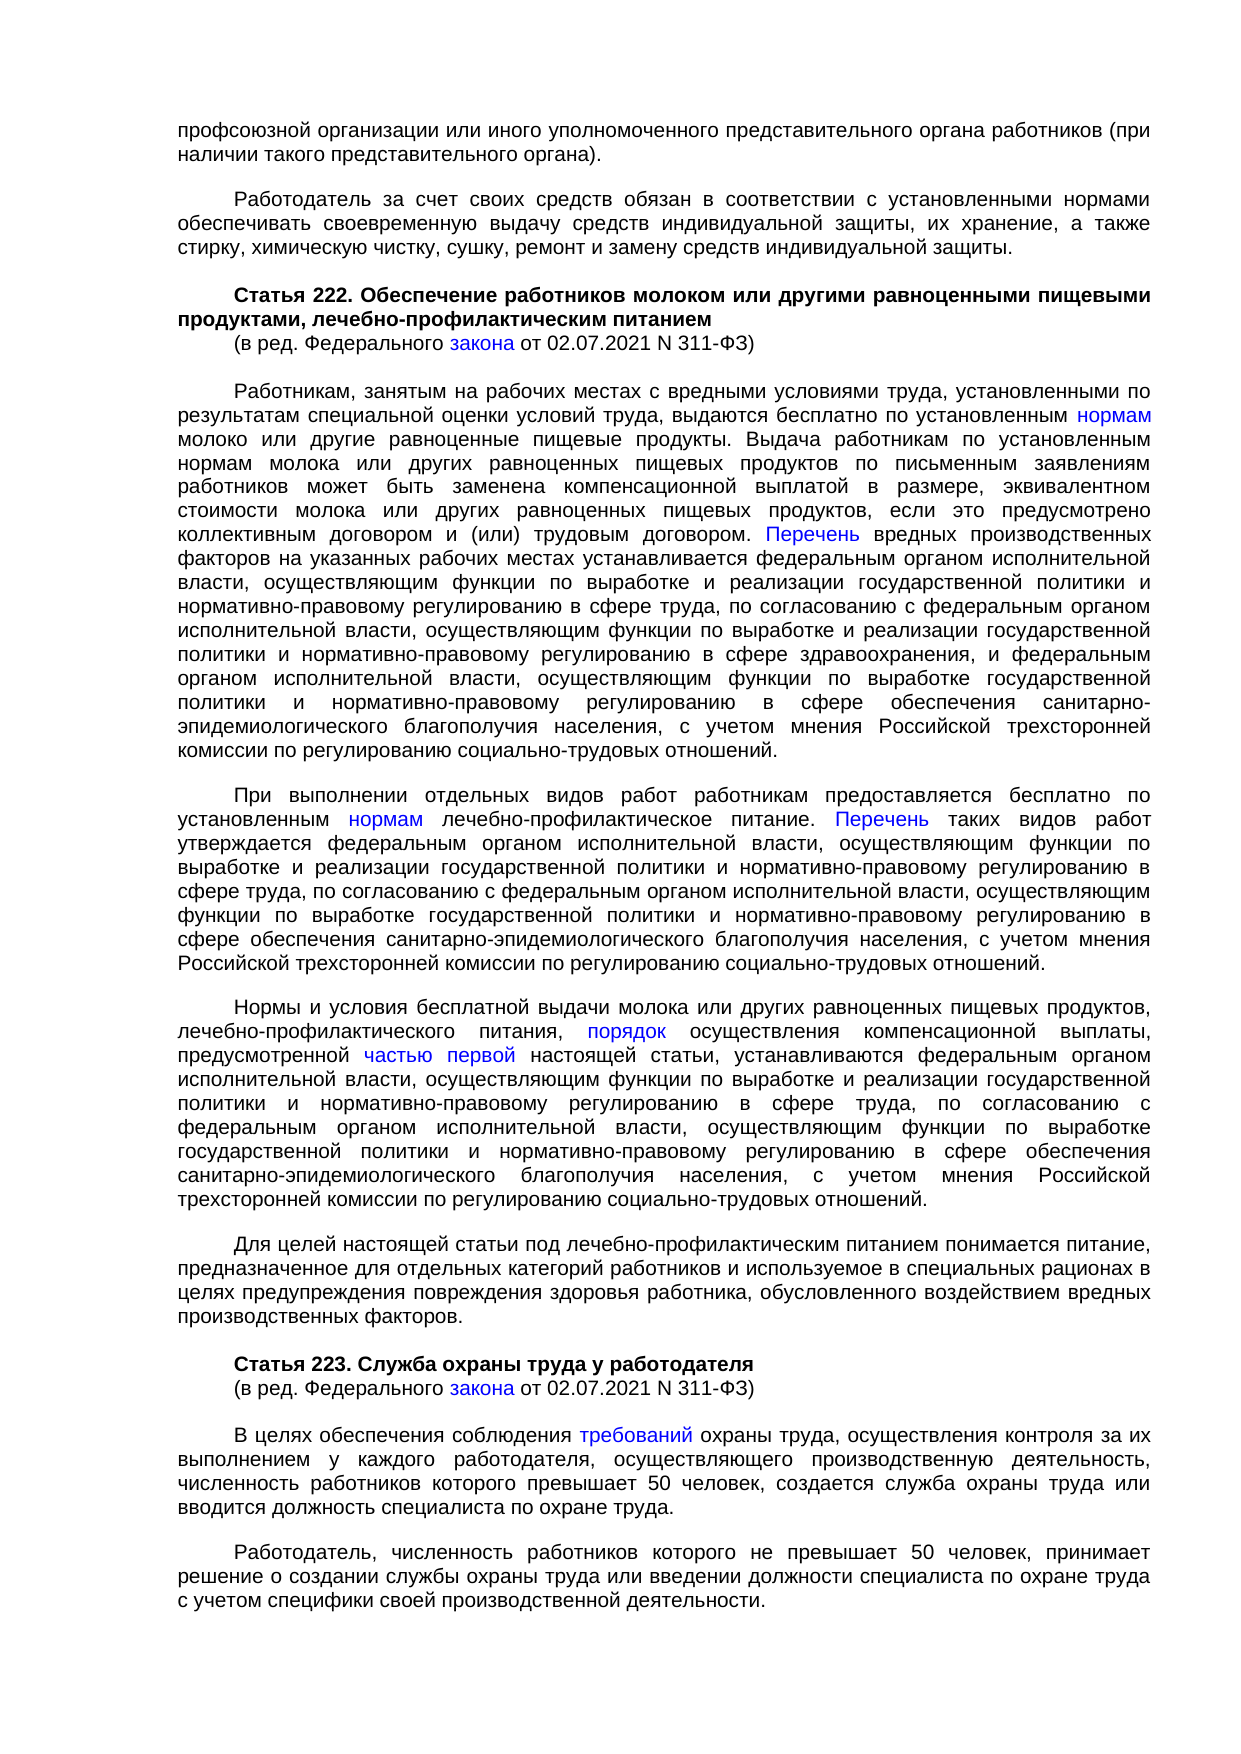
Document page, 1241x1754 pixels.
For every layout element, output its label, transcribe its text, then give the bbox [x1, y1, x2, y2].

text Работодатель, численность работников которого не превышает 50 человек, принимает решение о создании службы охраны труда или введении должности специалиста по охране труда с учетом специфики своей производственной деятельности. [177, 1540, 1152, 1612]
text (в ред. Федерального закона от 02.07.2021 N 311-ФЗ) [177, 1375, 1152, 1399]
text Работникам, занятым на рабочих местах с вредными условиями труда, установленными по результатам специальной оценки условий труда, выдаются бесплатно по установленным нормам молоко или другие равноценные пищевые продукты. Выдача работникам по установленным нормам молока или других равноценных пищевых продуктов по письменным заявлениям работников может быть заменена компенсационной выплатой в размере, эквивалентном стоимости молока или других равноценных пищевых продуктов, если это предусмотрено коллективным договором и (или) трудовым договором. Перечень вредных производственных факторов на указанных рабочих местах устанавливается федеральным органом исполнительной власти, осуществляющим функции по выработке и реализации государственной политики и нормативно-правовому регулированию в сфере труда, по согласованию с федеральным органом исполнительной власти, осуществляющим функции по выработке и реализации государственной политики и нормативно-правовому регулированию в сфере здравоохранения, и федеральным органом исполнительной власти, осуществляющим функции по выработке государственной политики и нормативно-правовому регулированию в сфере обеспечения санитарно-эпидемиологического благополучия населения, с учетом мнения Российской трехсторонней комиссии по регулированию социально-трудовых отношений. [177, 378, 1152, 762]
title Статья 223. Служба охраны труда у работодателя [177, 1351, 1152, 1375]
title Статья 222. Обеспечение работников молоком или другими равноценными пищевыми продуктами, лечебно-профилактическим питанием [177, 283, 1152, 331]
text Нормы и условия бесплатной выдачи молока или других равноценных пищевых продуктов, лечебно-профилактического питания, порядок осуществления компенсационной выплаты, предусмотренной частью первой настоящей статьи, устанавливаются федеральным органом исполнительной власти, осуществляющим функции по выработке и реализации государственной политики и нормативно-правовому регулированию в сфере труда, по согласованию с федеральным органом исполнительной власти, осуществляющим функции по выработке государственной политики и нормативно-правовому регулированию в сфере обеспечения санитарно-эпидемиологического благополучия населения, с учетом мнения Российской трехсторонней комиссии по регулированию социально-трудовых отношений. [177, 995, 1152, 1211]
text В целях обеспечения соблюдения требований охраны труда, осуществления контроля за их выполнением у каждого работодателя, осуществляющего производственную деятельность, численность работников которого превышает 50 человек, создается служба охраны труда или вводится должность специалиста по охране труда. [177, 1423, 1152, 1519]
text Работодатель за счет своих средств обязан в соответствии с установленными нормами обеспечивать своевременную выдачу средств индивидуальной защиты, их хранение, а также стирку, химическую чистку, сушку, ремонт и замену средств индивидуальной защиты. [177, 187, 1152, 259]
text При выполнении отдельных видов работ работникам предоставляется бесплатно по установленным нормам лечебно-профилактическое питание. Перечень таких видов работ утверждается федеральным органом исполнительной власти, осуществляющим функции по выработке и реализации государственной политики и нормативно-правовому регулированию в сфере труда, по согласованию с федеральным органом исполнительной власти, осуществляющим функции по выработке государственной политики и нормативно-правовому регулированию в сфере обеспечения санитарно-эпидемиологического благополучия населения, с учетом мнения Российской трехсторонней комиссии по регулированию социально-трудовых отношений. [177, 783, 1152, 974]
text Для целей настоящей статьи под лечебно-профилактическим питанием понимается питание, предназначенное для отдельных категорий работников и используемое в специальных рационах в целях предупреждения повреждения здоровья работника, обусловленного воздействием вредных производственных факторов. [177, 1232, 1152, 1327]
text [177, 118, 1152, 166]
text (в ред. Федерального закона от 02.07.2021 N 311-ФЗ) [177, 331, 1152, 354]
